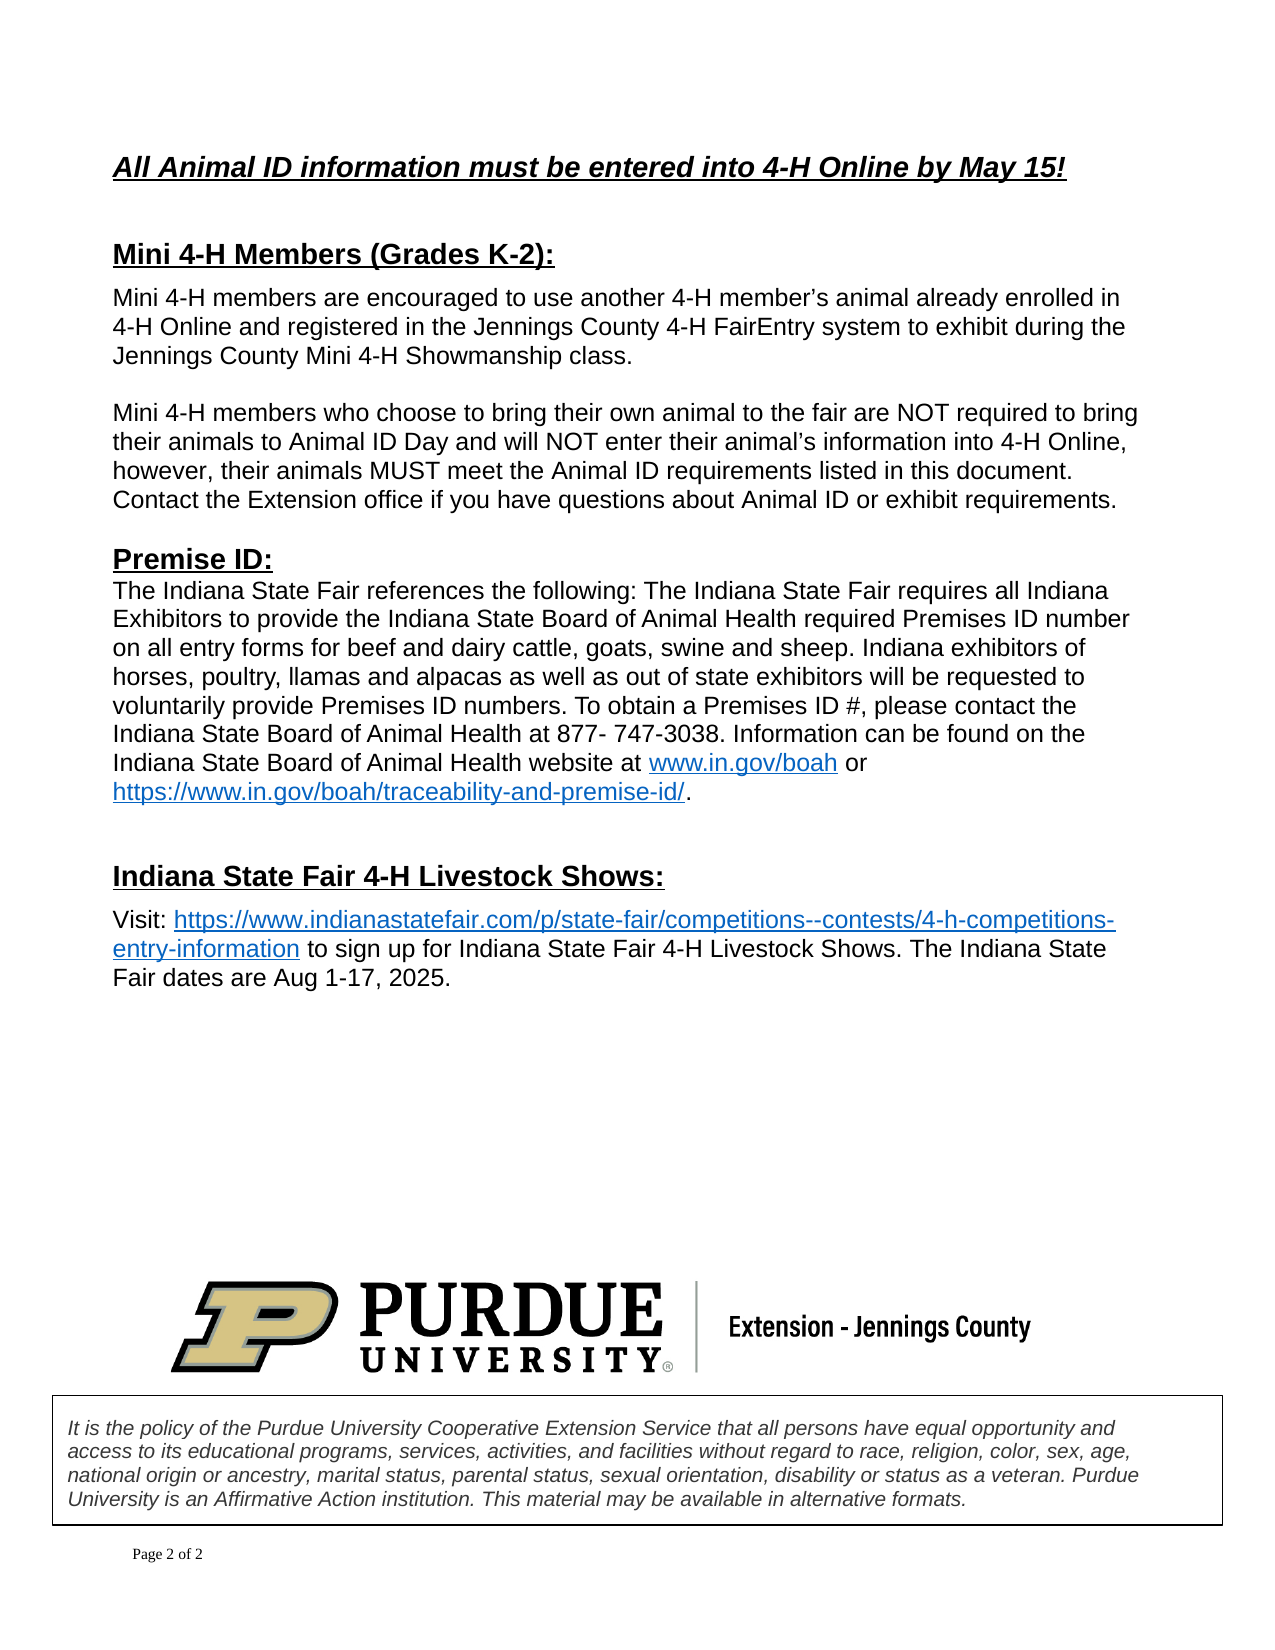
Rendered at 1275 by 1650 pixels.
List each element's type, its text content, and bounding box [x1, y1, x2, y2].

picture [170, 1278, 1105, 1378]
text All Animal ID information must be entered into 4-H Online by May 15! [112, 150, 1125, 183]
text Visit: https://www.indianastatefair.com/p/state-fair/competitions--contests/4-h-competitions-entry-information to sign up for Indiana State Fair 4-H Livestock Shows. The Indiana State Fair dates are Aug 1-17, 2025. [112, 905, 1125, 992]
text Premise ID: [112, 542, 1162, 576]
text The Indiana State Fair references the following: The Indiana State Fair requires all Indiana Exhibitors to provide the Indiana State Board of Animal Health required Premises ID number on all entry forms for beef and dairy cattle, goats, swine and sheep. Indiana exhibitors of horses, poultry, llamas and alpacas as well as out of state exhibitors will be requested to voluntarily provide Premises ID numbers. To obtain a Premises ID #, please contact the Indiana State Board of Animal Health at 877- 747-3038. Information can be found on the Indiana State Board of Animal Health website at www.in.gov/boah or https://www.in.gov/boah/traceability-and-premise-id/. [112, 576, 1162, 806]
text Mini 4-H members are encouraged to use another 4-H member’s animal already enrolled in 4-H Online and registered in the Jennings County 4-H FairEntry system to exhibit during the Jennings County Mini 4-H Showmanship class. [112, 283, 1162, 369]
text Indiana State Fair 4-H Livestock Shows: [112, 859, 1125, 893]
text Mini 4-H members who choose to bring their own animal to the fair are NOT required to bring their animals to Animal ID Day and will NOT enter their animal’s information into 4-H Online, however, their animals MUST meet the Animal ID requirements listed in this document. Contact the Extension office if you have questions about Animal ID or exhibit requirements. [112, 398, 1162, 513]
text Mini 4-H Members (Grades K-2): [112, 237, 1125, 271]
